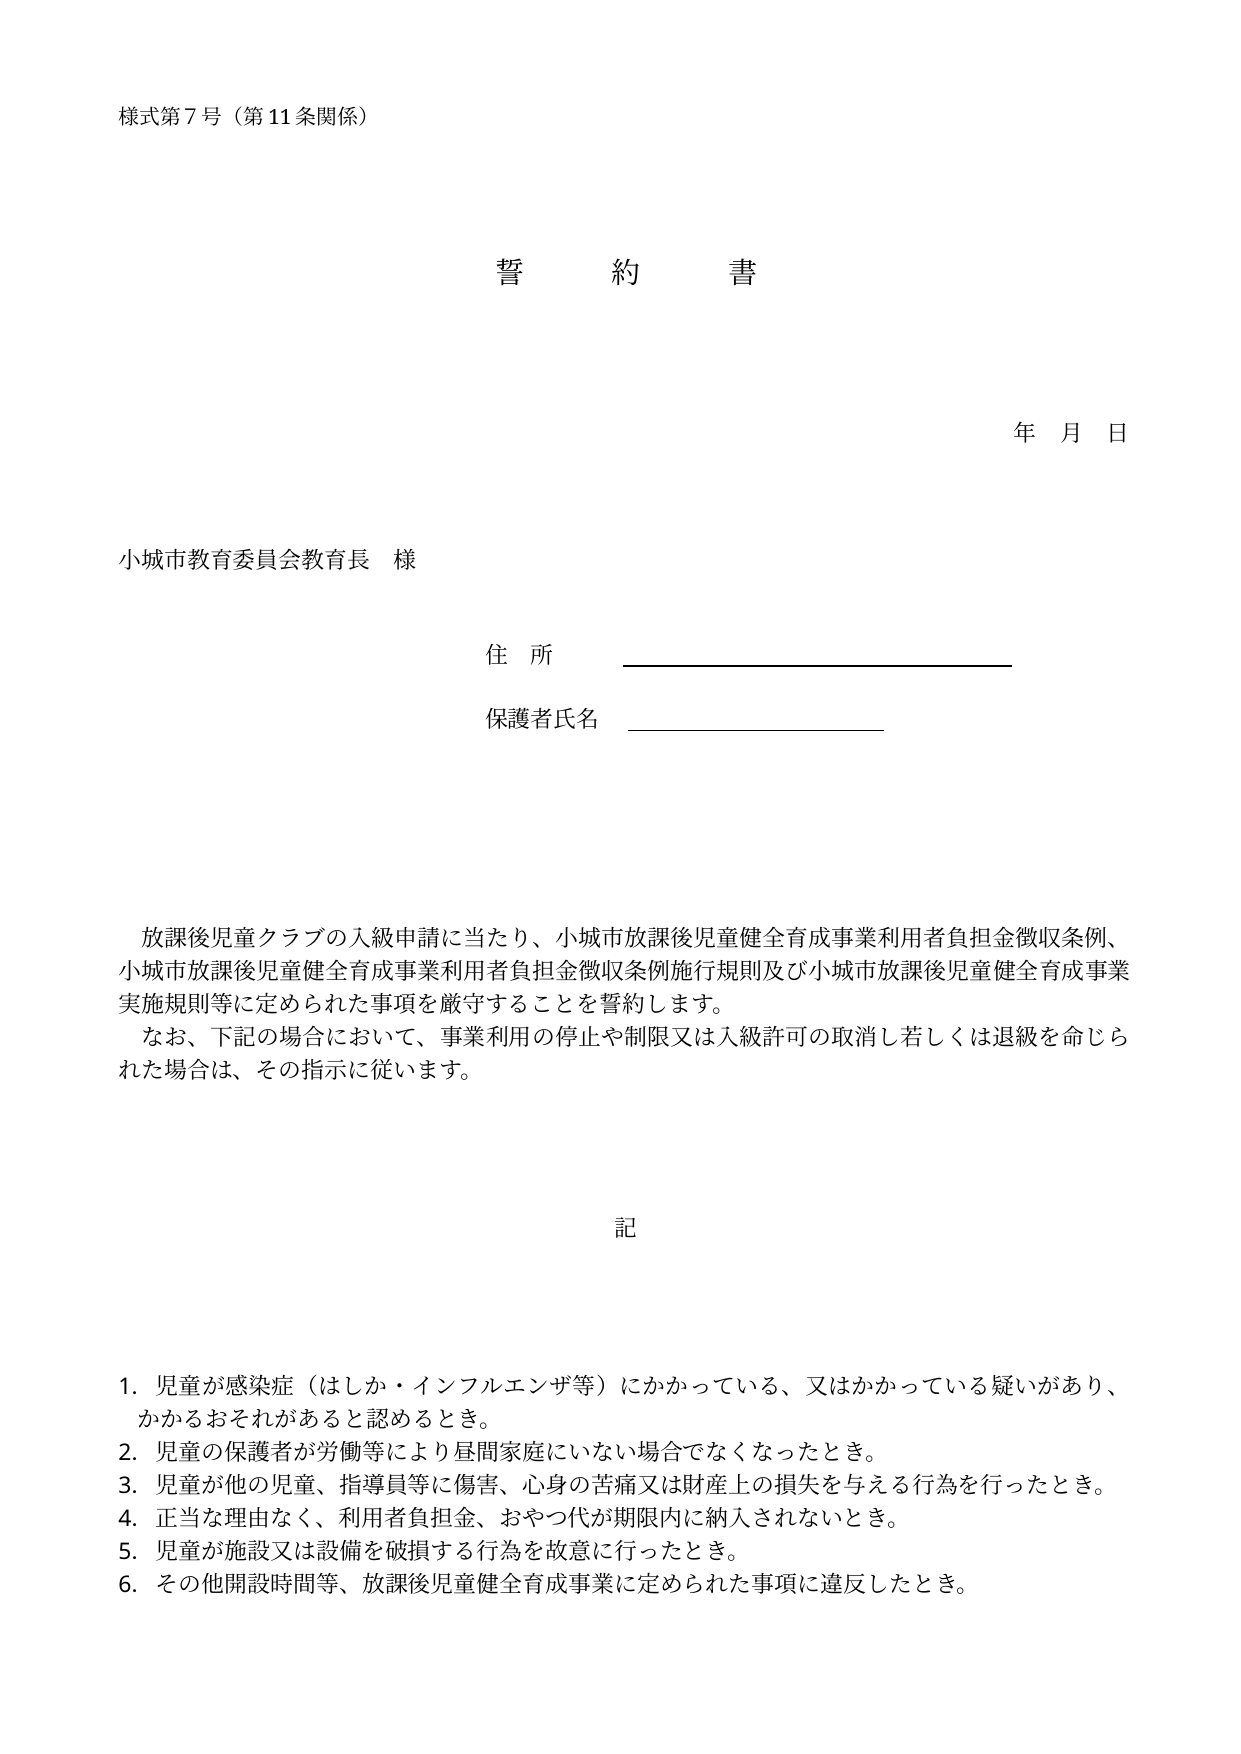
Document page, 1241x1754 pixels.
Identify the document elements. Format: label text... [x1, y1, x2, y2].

list その他開設時間等、放課後児童健全育成事業に定められた事項に違反したとき。 [118, 1566, 1134, 1599]
text 記 [118, 1210, 1134, 1243]
text なお、下記の場合において、事業利用の停止や制限又は入級許可の取消し若しくは退級を命じられた場合は、その指示に従います。 [118, 1019, 1134, 1085]
list 児童が施設又は設備を破損する行為を故意に行ったとき。 [118, 1533, 1134, 1566]
list 正当な理由なく、利用者負担金、おやつ代が期限内に納入されないとき。 [118, 1500, 1134, 1533]
text 小城市教育委員会教育長 様 [118, 542, 1134, 575]
list 児童の保護者が労働等により昼間家庭にいない場合でなくなったとき。 [118, 1434, 1134, 1467]
text 住 所 [118, 637, 1134, 670]
text 年 月 日 [118, 415, 1129, 448]
text 放課後児童クラブの入級申請に当たり、小城市放課後児童健全育成事業利用者負担金徴収条例、小城市放課後児童健全育成事業利用者負担金徴収条例施行規則及び小城市放課後児童健全育成事業実施規則等に定められた事項を厳守することを誓約します。 [118, 920, 1134, 1019]
list 児童が感染症（はしか・インフルエンザ等）にかかっている、又はかかっている疑いがあり、かかるおそれがあると認めるとき。 [118, 1368, 1134, 1434]
list 児童が他の児童、指導員等に傷害、心身の苦痛又は財産上の損失を与える行為を行ったとき。 [118, 1467, 1134, 1500]
text 様式第７号（第11条関係） [118, 100, 1134, 131]
text 誓 約 書 [118, 250, 1134, 292]
text 保護者氏名 [118, 701, 1134, 734]
